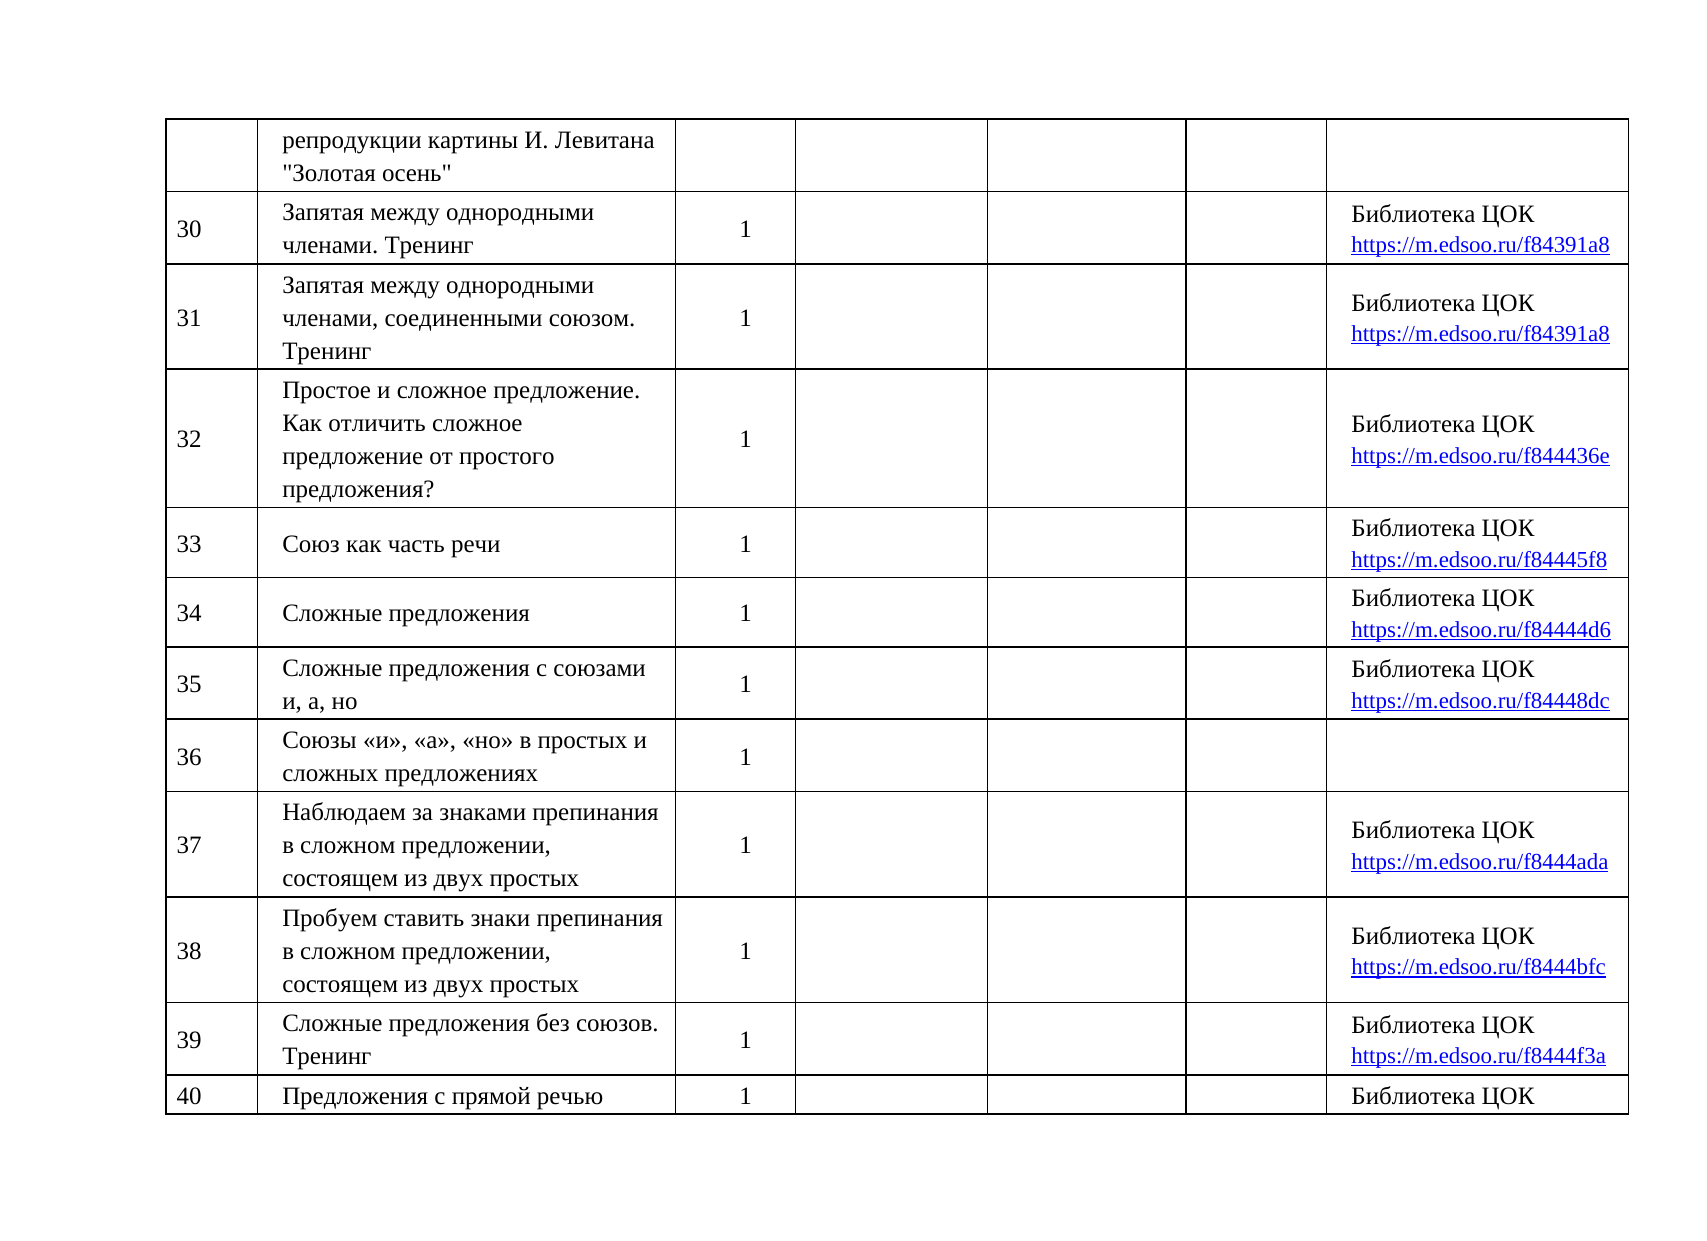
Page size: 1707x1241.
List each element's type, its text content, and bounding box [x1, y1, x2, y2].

table_cell [988, 370, 1185, 507]
table_cell [796, 120, 987, 191]
table_cell [1187, 792, 1326, 896]
table_cell 33 [167, 508, 257, 576]
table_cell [258, 1076, 675, 1113]
table_cell [1187, 265, 1326, 368]
table_cell Запятая между однородными членами, соединенными союзом. Тренинг [258, 265, 675, 368]
table_cell [796, 898, 987, 1002]
table_cell 37 [167, 792, 257, 896]
table_cell 39 [167, 1003, 257, 1074]
table_cell [1187, 898, 1326, 1002]
table_cell 1 [676, 265, 795, 368]
table_cell [1187, 578, 1326, 646]
table_cell [796, 265, 987, 368]
table_cell [988, 1076, 1185, 1113]
table_cell [988, 120, 1185, 191]
table_cell 1 [676, 720, 795, 791]
table_cell 29 [167, 120, 257, 191]
table_cell 1 [676, 898, 795, 1002]
table_cell [1187, 192, 1326, 263]
table_cell [796, 792, 987, 896]
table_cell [1327, 1076, 1628, 1113]
table_cell Библиотека ЦОК https://m.edsoo.ru/f84391a8 [1327, 192, 1628, 263]
table_cell 34 [167, 578, 257, 646]
table_cell 1 [676, 1076, 795, 1113]
table_cell Простое и сложное предложение. Как отличить сложное предложение от простого предложения? [258, 370, 675, 507]
table_cell [796, 1076, 987, 1113]
table_cell 1 [676, 120, 795, 191]
table_cell [1187, 720, 1326, 791]
table_cell [988, 648, 1185, 718]
table_cell Библиотека ЦОК https://m.edsoo.ru/f8444ada [1327, 792, 1628, 896]
table_cell [988, 265, 1185, 368]
table_cell [988, 1003, 1185, 1074]
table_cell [258, 120, 675, 191]
table_cell [796, 578, 987, 646]
table_cell 32 [167, 370, 257, 507]
table_cell 1 [676, 648, 795, 718]
table_cell [796, 648, 987, 718]
table_cell Запятая между однородными членами. Тренинг [258, 192, 675, 263]
table_cell [796, 508, 987, 576]
table_cell [988, 720, 1185, 791]
table_cell Наблюдаем за знаками препинания в сложном предложении, состоящем из двух простых [258, 792, 675, 896]
table_cell Союз как часть речи [258, 508, 675, 576]
table_cell [796, 370, 987, 507]
table_cell Библиотека ЦОК https://m.edsoo.ru/f84444d6 [1327, 578, 1628, 646]
table_cell Библиотека ЦОК https://m.edsoo.ru/f8444bfc [1327, 898, 1628, 1002]
table_cell Библиотека ЦОК https://m.edsoo.ru/f8444f3a [1327, 1003, 1628, 1074]
table_cell Сложные предложения [258, 578, 675, 646]
table_cell [1187, 120, 1326, 191]
table_cell [796, 1003, 987, 1074]
table_cell Библиотека ЦОК https://m.edsoo.ru/f84445f8 [1327, 508, 1628, 576]
table_cell 1 [676, 1003, 795, 1074]
table_cell [1187, 370, 1326, 507]
table_cell [988, 578, 1185, 646]
table_cell Библиотека ЦОК https://m.edsoo.ru/f84448dc [1327, 648, 1628, 718]
table_cell Библиотека ЦОК https://m.edsoo.ru/f84391a8 [1327, 265, 1628, 368]
table_cell 1 [676, 578, 795, 646]
table_cell Союзы «и», «а», «но» в простых и сложных предложениях [258, 720, 675, 791]
table_cell [1187, 508, 1326, 576]
table_cell [988, 898, 1185, 1002]
table_cell 30 [167, 192, 257, 263]
table_cell [988, 792, 1185, 896]
table_cell 1 [676, 192, 795, 263]
table_cell 1 [676, 508, 795, 576]
table_cell Библиотека ЦОК https://m.edsoo.ru/f844436e [1327, 370, 1628, 507]
table_cell 31 [167, 265, 257, 368]
table_cell 35 [167, 648, 257, 718]
table_cell Сложные предложения без союзов. Тренинг [258, 1003, 675, 1074]
table_cell 1 [676, 792, 795, 896]
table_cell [1327, 120, 1628, 191]
table_cell [1187, 648, 1326, 718]
table_cell Пробуем ставить знаки препинания в сложном предложении, состоящем из двух простых [258, 898, 675, 1002]
table_cell [1187, 1076, 1326, 1113]
table_cell [796, 192, 987, 263]
table_cell [988, 192, 1185, 263]
table_cell [796, 720, 987, 791]
table_cell 40 [167, 1076, 257, 1113]
table_cell Сложные предложения с союзами и, а, но [258, 648, 675, 718]
table_cell [1327, 720, 1628, 791]
table_cell 1 [676, 370, 795, 507]
table_cell [988, 508, 1185, 576]
table_cell [1187, 1003, 1326, 1074]
table_cell 38 [167, 898, 257, 1002]
table_cell 36 [167, 720, 257, 791]
